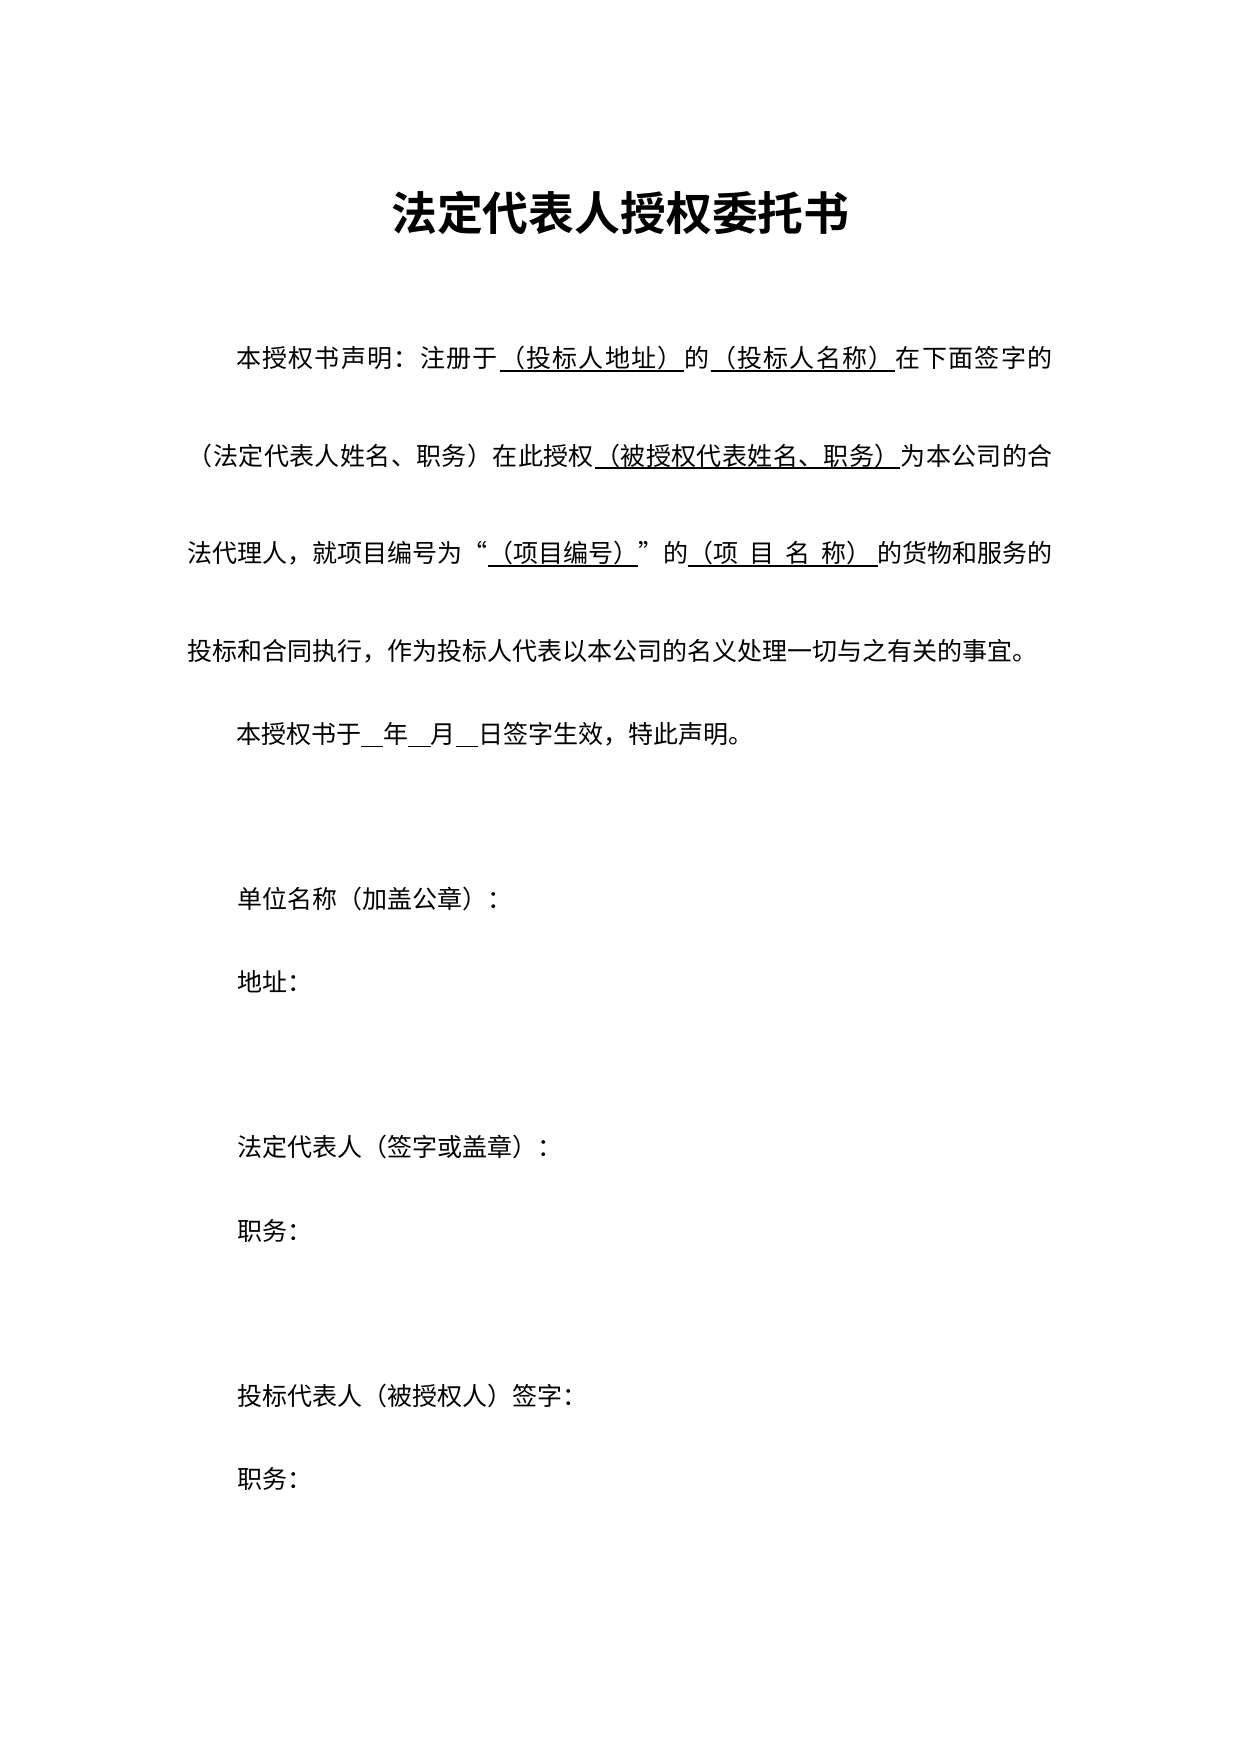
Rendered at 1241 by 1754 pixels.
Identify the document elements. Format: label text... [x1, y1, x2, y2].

text 地址： [187, 948, 1053, 1013]
text 职务： [187, 1197, 1053, 1262]
text 职务： [187, 1445, 1053, 1510]
text 本授权书于 年 月 日签字生效，特此声明。 [188, 700, 1053, 765]
text 单位名称（加盖公章）： [187, 865, 1053, 930]
text 法定代表人（签字或盖章）： [187, 1113, 1053, 1178]
text 投标代表人（被授权人）签字： [187, 1362, 1053, 1427]
text 法定代表人授权委托书 [187, 162, 1053, 259]
text 本授权书声明：注册于（投标人地址）的（投标人名称）在下面签字的（法定代表人姓名、职务）在此授权（被授权代表姓名、职务）为本公司的合法代理人，就项目编号为“（项目编号）”的（项 目 名 称） 的货物和服务的投标和合同执行，作为投标人代表以本公司的名义处理一切与之有关的事宜。 [188, 324, 1053, 682]
